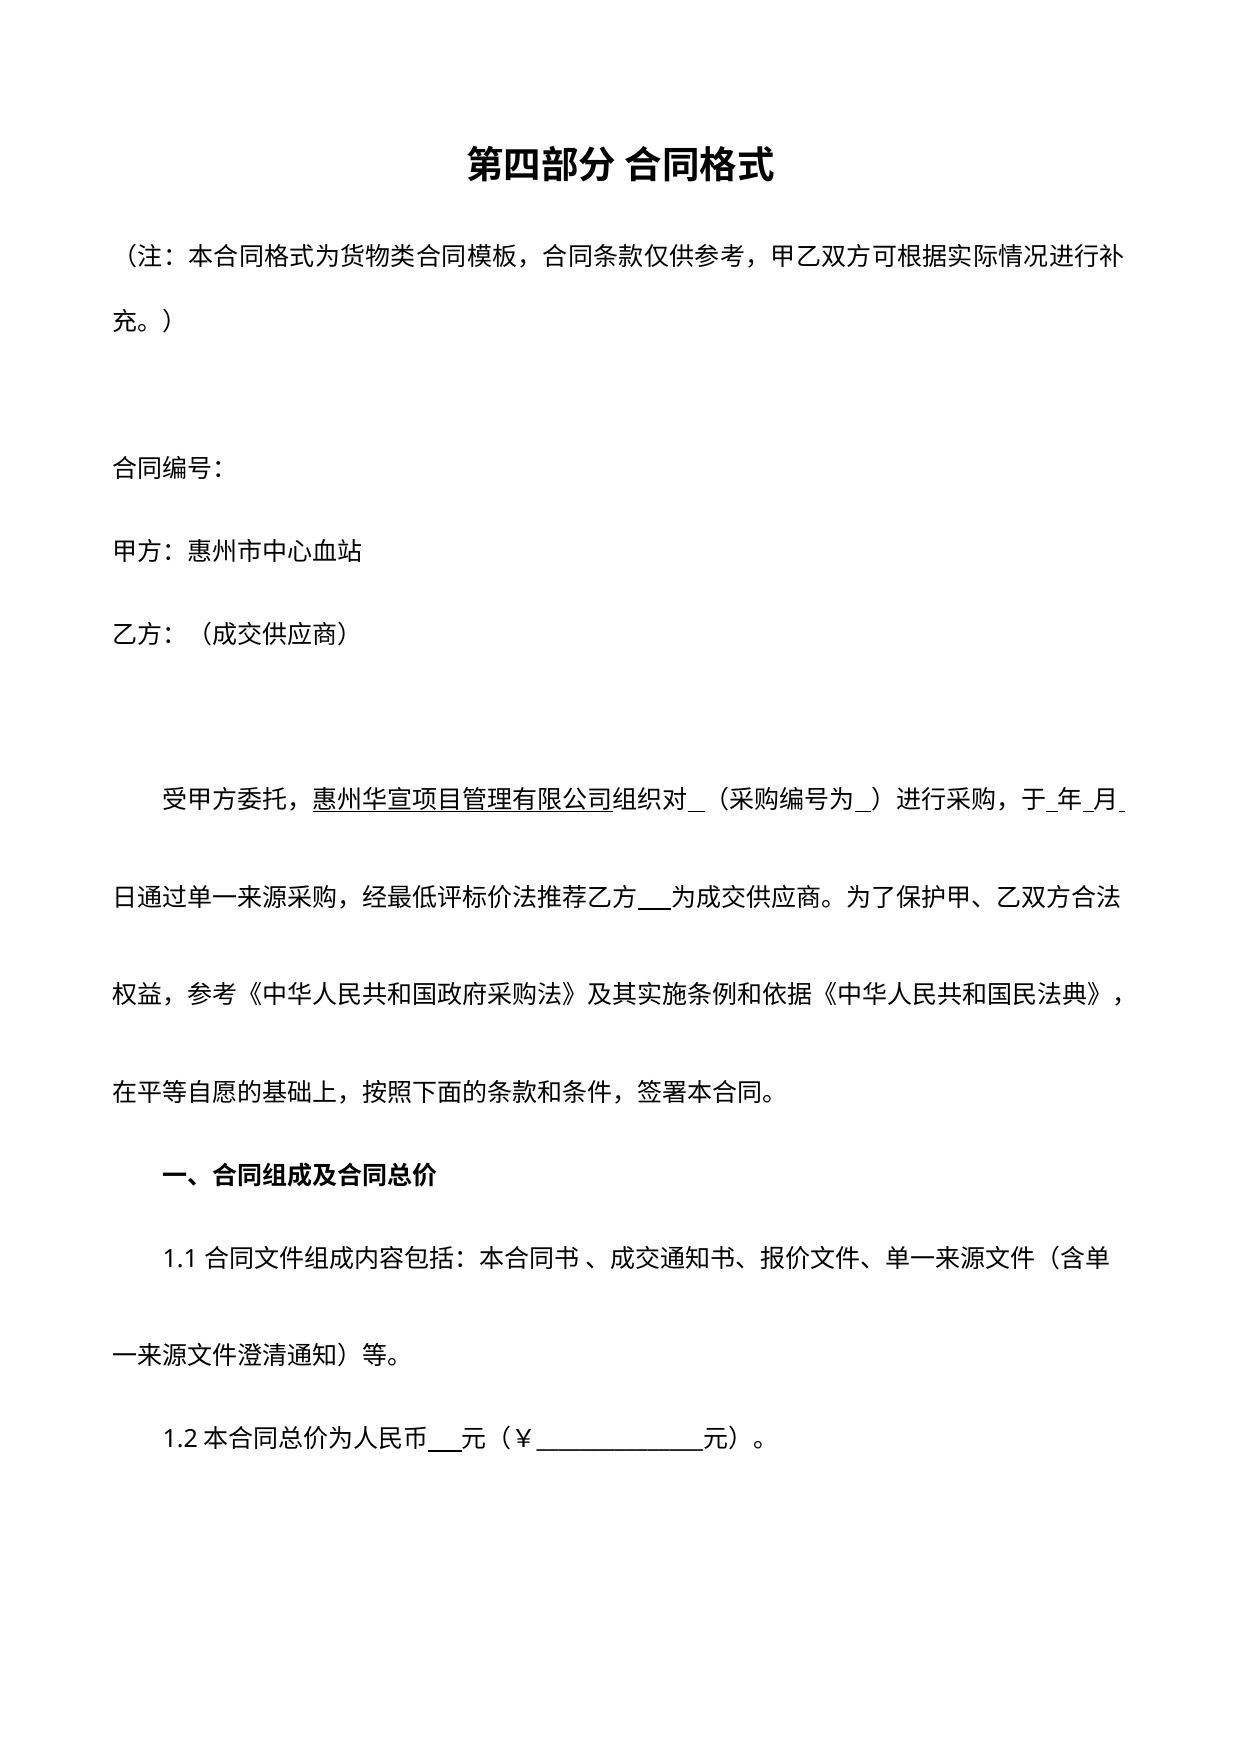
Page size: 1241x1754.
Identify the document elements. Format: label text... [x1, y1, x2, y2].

text 受甲方委托，惠州华宣项目管理有限公司组织对 （采购编号为 ）进行采购，于 年 月 日通过单一来源采购，经最低评标价法推荐乙方 为成交供应商。为了保护甲、乙双方合法权益，参考《中华人民共和国政府采购法》及其实施条例和依据《中华人民共和国民法典》，在平等自愿的基础上，按照下面的条款和条件，签署本合同。 [112, 765, 1128, 1123]
text 一、合同组成及合同总价 [112, 1141, 1128, 1206]
text （注：本合同格式为货物类合同模板，合同条款仅供参考，甲乙双方可根据实际情况进行补充。） [112, 222, 1128, 352]
text 乙方：（成交供应商） [112, 600, 1128, 665]
text 合同编号： [112, 434, 1069, 499]
text 第四部分 合同格式 [112, 130, 1128, 195]
text 1.2本合同总价为人民币 元（￥_______________元）。 [112, 1404, 1128, 1469]
text 甲方：惠州市中心血站 [112, 517, 1128, 582]
text 1.1 合同文件组成内容包括：本合同书 、成交通知书、报价文件、单一来源文件（含单一来源文件澄清通知）等。 [112, 1224, 1128, 1386]
